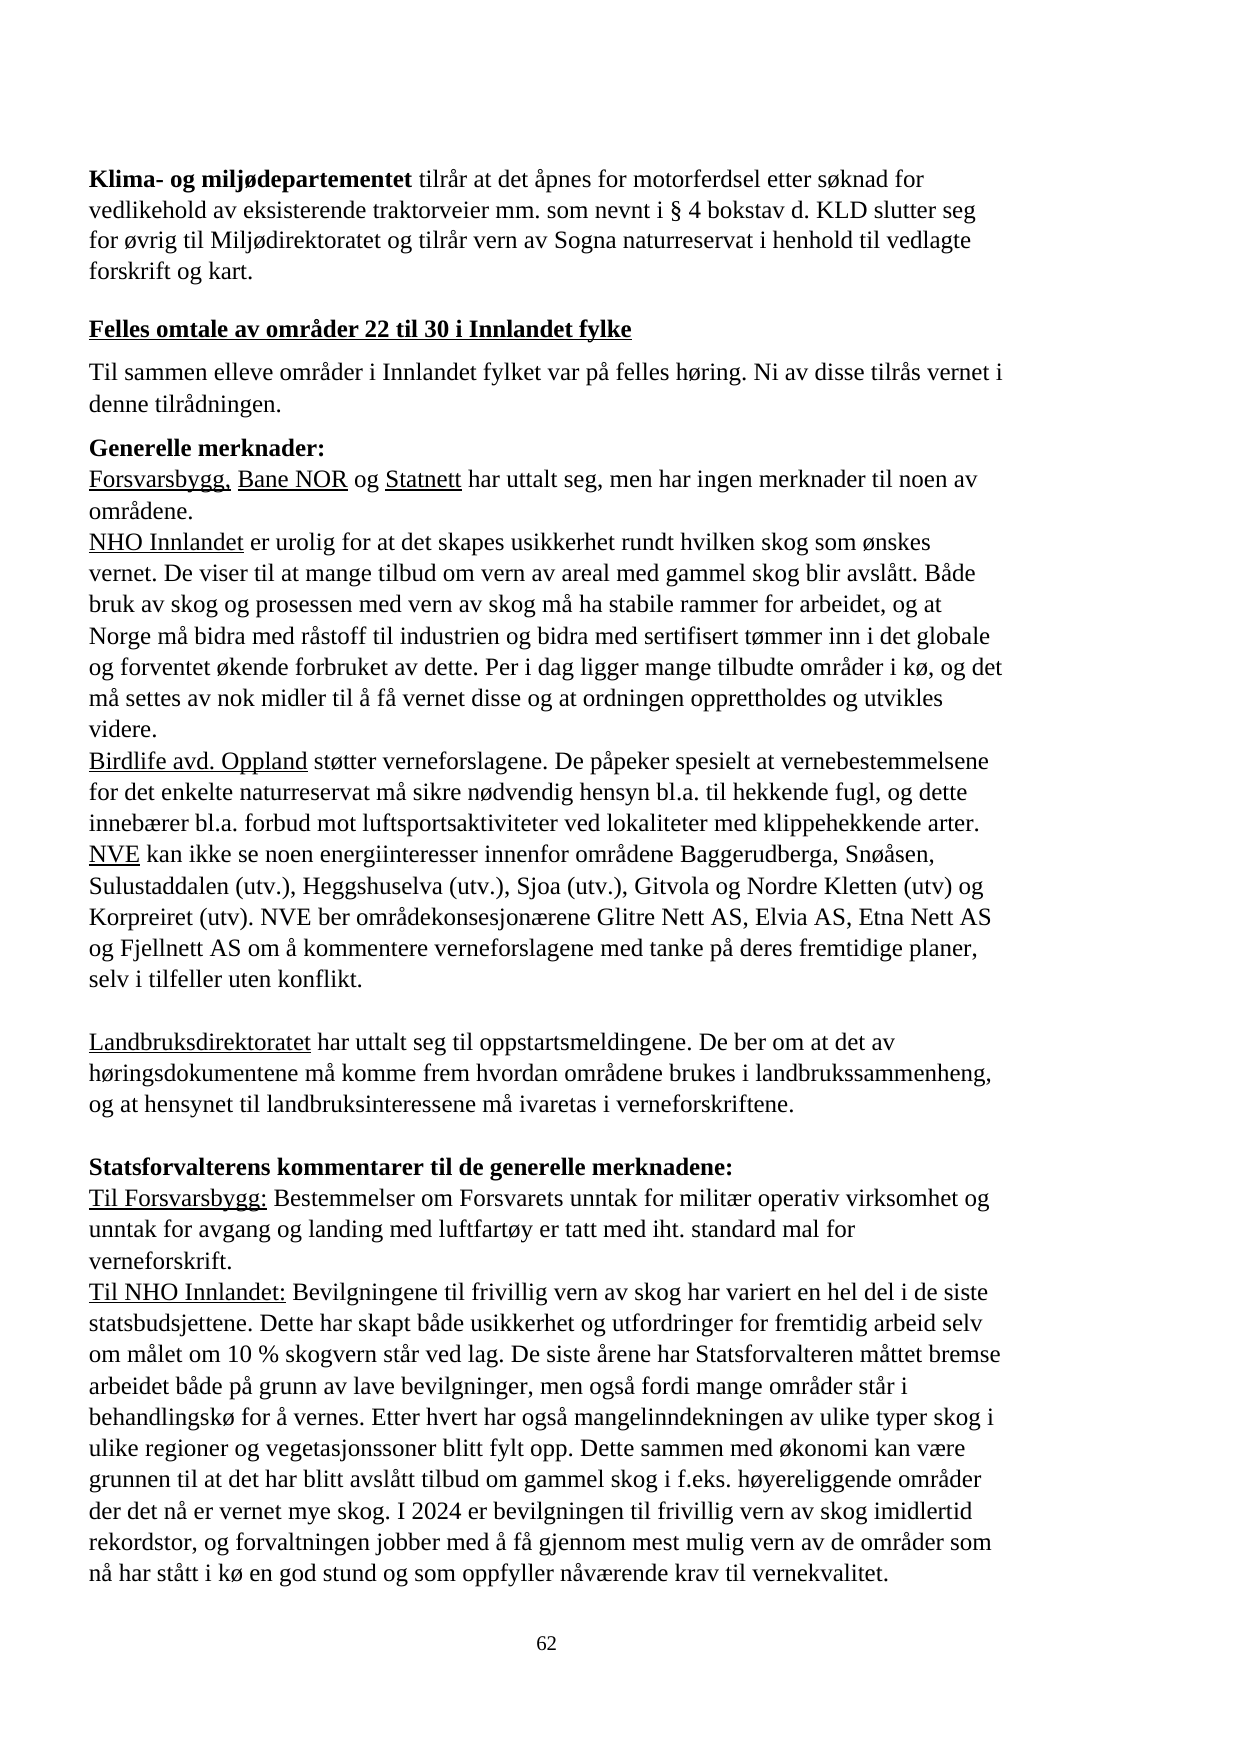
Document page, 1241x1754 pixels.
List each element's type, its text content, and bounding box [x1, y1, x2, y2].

text Klima- og miljødepartementet tilrår at det åpnes for motorferdsel etter søknad for vedlikehold av eksisterende traktorveier mm. som nevnt i § 4 bokstav d. KLD slutter seg for øvrig til Miljødirektoratet og tilrår vern av Sogna naturreservat i henhold til vedlagte forskrift og kart. [89, 133, 1004, 285]
text Til sammen elleve områder i Innlandet fylket var på felles høring. Ni av disse tilrås vernet i denne tilrådningen. [89, 356, 1004, 418]
text Til NHO Innlandet: Bevilgningene til frivillig vern av skog har variert en hel del i de siste statsbudsjettene. Dette har skapt både usikkerhet og utfordringer for fremtidig arbeid selv om målet om 10 % skogvern står ved lag. De siste årene har Statsforvalteren måttet bremse arbeidet både på grunn av lave bevilgninger, men også fordi mange områder står i behandlingskø for å vernes. Etter hvert har også mangelinndekningen av ulike typer skog i ulike regioner og vegetasjonssoner blitt fylt opp. Dette sammen med økonomi kan være grunnen til at det har blitt avslått tilbud om gammel skog i f.eks. høyereliggende områder der det nå er vernet mye skog. I 2024 er bevilgningen til frivillig vern av skog imidlertid rekordstor, og forvaltningen jobber med å få gjennom mest mulig vern av de områder som nå har stått i kø en god stund og som oppfyller nåværende krav til vernekvalitet. [89, 1274, 1004, 1587]
subtitle Felles omtale av områder 22 til 30 i Innlandet fylke [89, 312, 1004, 343]
text Generelle merknader: Forsvarsbygg, Bane NOR og Statnett har uttalt seg, men har ingen merknader til noen av områdene. NHO Innlandet er urolig for at det skapes usikkerhet rundt hvilken skog som ønskes vernet. De viser til at mange tilbud om vern av areal med gammel skog blir avslått. Både bruk av skog og prosessen med vern av skog må ha stabile rammer for arbeidet, og at Norge må bidra med råstoff til industrien og bidra med sertifisert tømmer inn i det globale og forventet økende forbruket av dette. Per i dag ligger mange tilbudte områder i kø, og det må settes av nok midler til å få vernet disse og at ordningen opprettholdes og utvikles videre. Birdlife avd. Oppland støtter verneforslagene. De påpeker spesielt at vernebestemmelsene for det enkelte naturreservat må sikre nødvendig hensyn bl.a. til hekkende fugl, og dette innebærer bl.a. forbud mot luftsportsaktiviteter ved lokaliteter med klippehekkende arter. NVE kan ikke se noen energiinteresser innenfor områdene Baggerudberga, Snøåsen, Sulustaddalen (utv.), Heggshuselva (utv.), Sjoa (utv.), Gitvola og Nordre Kletten (utv) og Korpreiret (utv). NVE ber områdekonsesjonærene Glitre Nett AS, Elvia AS, Etna Nett AS og Fjellnett AS om å kommentere verneforslagene med tanke på deres fremtidige planer, selv i tilfeller uten konflikt. Landbruksdirektoratet har uttalt seg til oppstartsmeldingene. De ber om at det av høringsdokumentene må komme frem hvordan områdene brukes i landbrukssammenheng, og at hensynet til landbruksinteressene må ivaretas i verneforskriftene. [89, 431, 1004, 1118]
text Statsforvalterens kommentarer til de generelle merknadene: Til Forsvarsbygg: Bestemmelser om Forsvarets unntak for militær operativ virksomhet og unntak for avgang og landing med luftfartøy er tatt med iht. standard mal for verneforskrift. [89, 1118, 1004, 1274]
